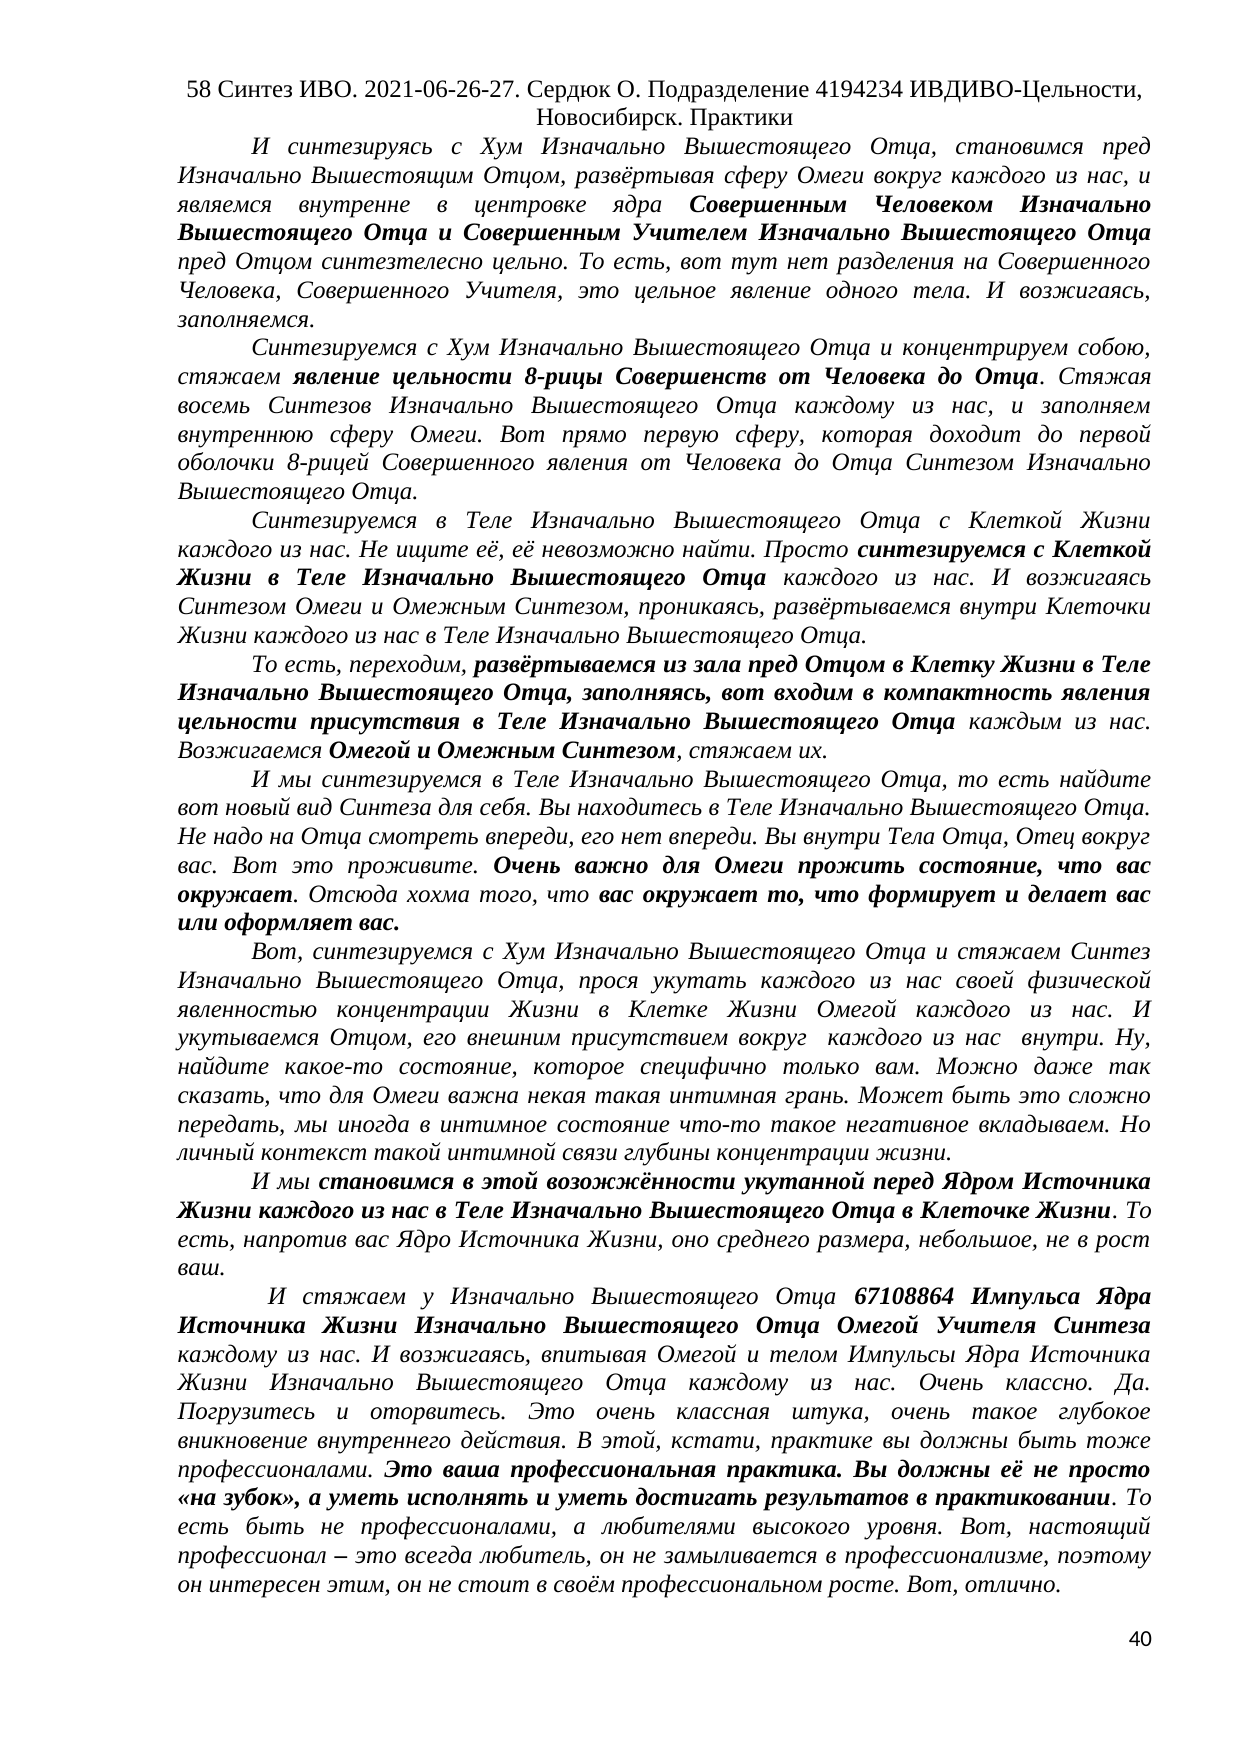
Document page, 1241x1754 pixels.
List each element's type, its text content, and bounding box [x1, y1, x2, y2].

text И мы синтезируемся в Теле Изначально Вышестоящего Отца, то есть найдите вот новый вид Синтеза для себя. Вы находитесь в Теле Изначально Вышестоящего Отца. Не надо на Отца смотреть впереди, его нет впереди. Вы внутри Тела Отца, Отец вокруг вас. Вот это проживите. Очень важно для Омеги прожить состояние, что вас окружает. Отсюда хохма того, что вас окружает то, что формирует и делает вас или оформляет вас. [177, 764, 1152, 936]
text Вот, синтезируемся с Хум Изначально Вышестоящего Отца и стяжаем Синтез Изначально Вышестоящего Отца, прося укутать каждого из нас своей физической явленностью концентрации Жизни в Клетке Жизни Омегой каждого из нас. И укутываемся Отцом, его внешним присутствием вокруг каждого из нас внутри. Ну, найдите какое-то состояние, которое специфично только вам. Можно даже так сказать, что для Омеги важна некая такая интимная грань. Может быть это сложно передать, мы иногда в интимное состояние что-то такое негативное вкладываем. Но личный контекст такой интимной связи глубины концентрации жизни. [177, 936, 1152, 1166]
text То есть, переходим, развёртываемся из зала пред Отцом в Клетку Жизни в Теле Изначально Вышестоящего Отца, заполняясь, вот входим в компактность явления цельности присутствия в Теле Изначально Вышестоящего Отца каждым из нас. Возжигаемся Омегой и Омежным Синтезом, стяжаем их. [177, 649, 1152, 764]
text И стяжаем у Изначально Вышестоящего Отца 67108864 Импульса Ядра Источника Жизни Изначально Вышестоящего Отца Омегой Учителя Синтеза каждому из нас. И возжигаясь, впитывая Омегой и телом Импульсы Ядра Источника Жизни Изначально Вышестоящего Отца каждому из нас. Очень классно. Да. Погрузитесь и оторвитесь. Это очень классная штука, очень такое глубокое вникновение внутреннего действия. В этой, кстати, практике вы должны быть тоже профессионалами. Это ваша профессиональная практика. Вы должны её не просто «на зубок», а уметь исполнять и уметь достигать результатов в практиковании. То есть быть не профессионалами, а любителями высокого уровня. Вот, настоящий профессионал – это всегда любитель, он не замыливается в профессионализме, поэтому он интересен этим, он не стоит в своём профессиональном росте. Вот, отлично. [177, 1281, 1152, 1597]
text И мы становимся в этой возожжённости укутанной перед Ядром Источника Жизни каждого из нас в Теле Изначально Вышестоящего Отца в Клеточке Жизни. То есть, напротив вас Ядро Источника Жизни, оно среднего размера, небольшое, не в рост ваш. [177, 1166, 1152, 1281]
text Синтезируемся в Теле Изначально Вышестоящего Отца с Клеткой Жизни каждого из нас. Не ищите её, её невозможно найти. Просто синтезируемся с Клеткой Жизни в Теле Изначально Вышестоящего Отца каждого из нас. И возжигаясь Синтезом Омеги и Омежным Синтезом, проникаясь, развёртываемся внутри Клеточки Жизни каждого из нас в Теле Изначально Вышестоящего Отца. [177, 505, 1152, 649]
text И синтезируясь с Хум Изначально Вышестоящего Отца, становимся пред Изначально Вышестоящим Отцом, развёртывая сферу Омеги вокруг каждого из нас, и являемся внутренне в центровке ядра Совершенным Человеком Изначально Вышестоящего Отца и Совершенным Учителем Изначально Вышестоящего Отца пред Отцом синтезтелесно цельно. То есть, вот тут нет разделения на Совершенного Человека, Совершенного Учителя, это цельное явление одного тела. И возжигаясь, заполняемся. [177, 131, 1152, 332]
text Синтезируемся с Хум Изначально Вышестоящего Отца и концентрируем собою, стяжаем явление цельности 8-рицы Совершенств от Человека до Отца. Стяжая восемь Синтезов Изначально Вышестоящего Отца каждому из нас, и заполняем внутреннюю сферу Омеги. Вот прямо первую сферу, которая доходит до первой оболочки 8-рицей Совершенного явления от Человека до Отца Синтезом Изначально Вышестоящего Отца. [177, 332, 1152, 505]
